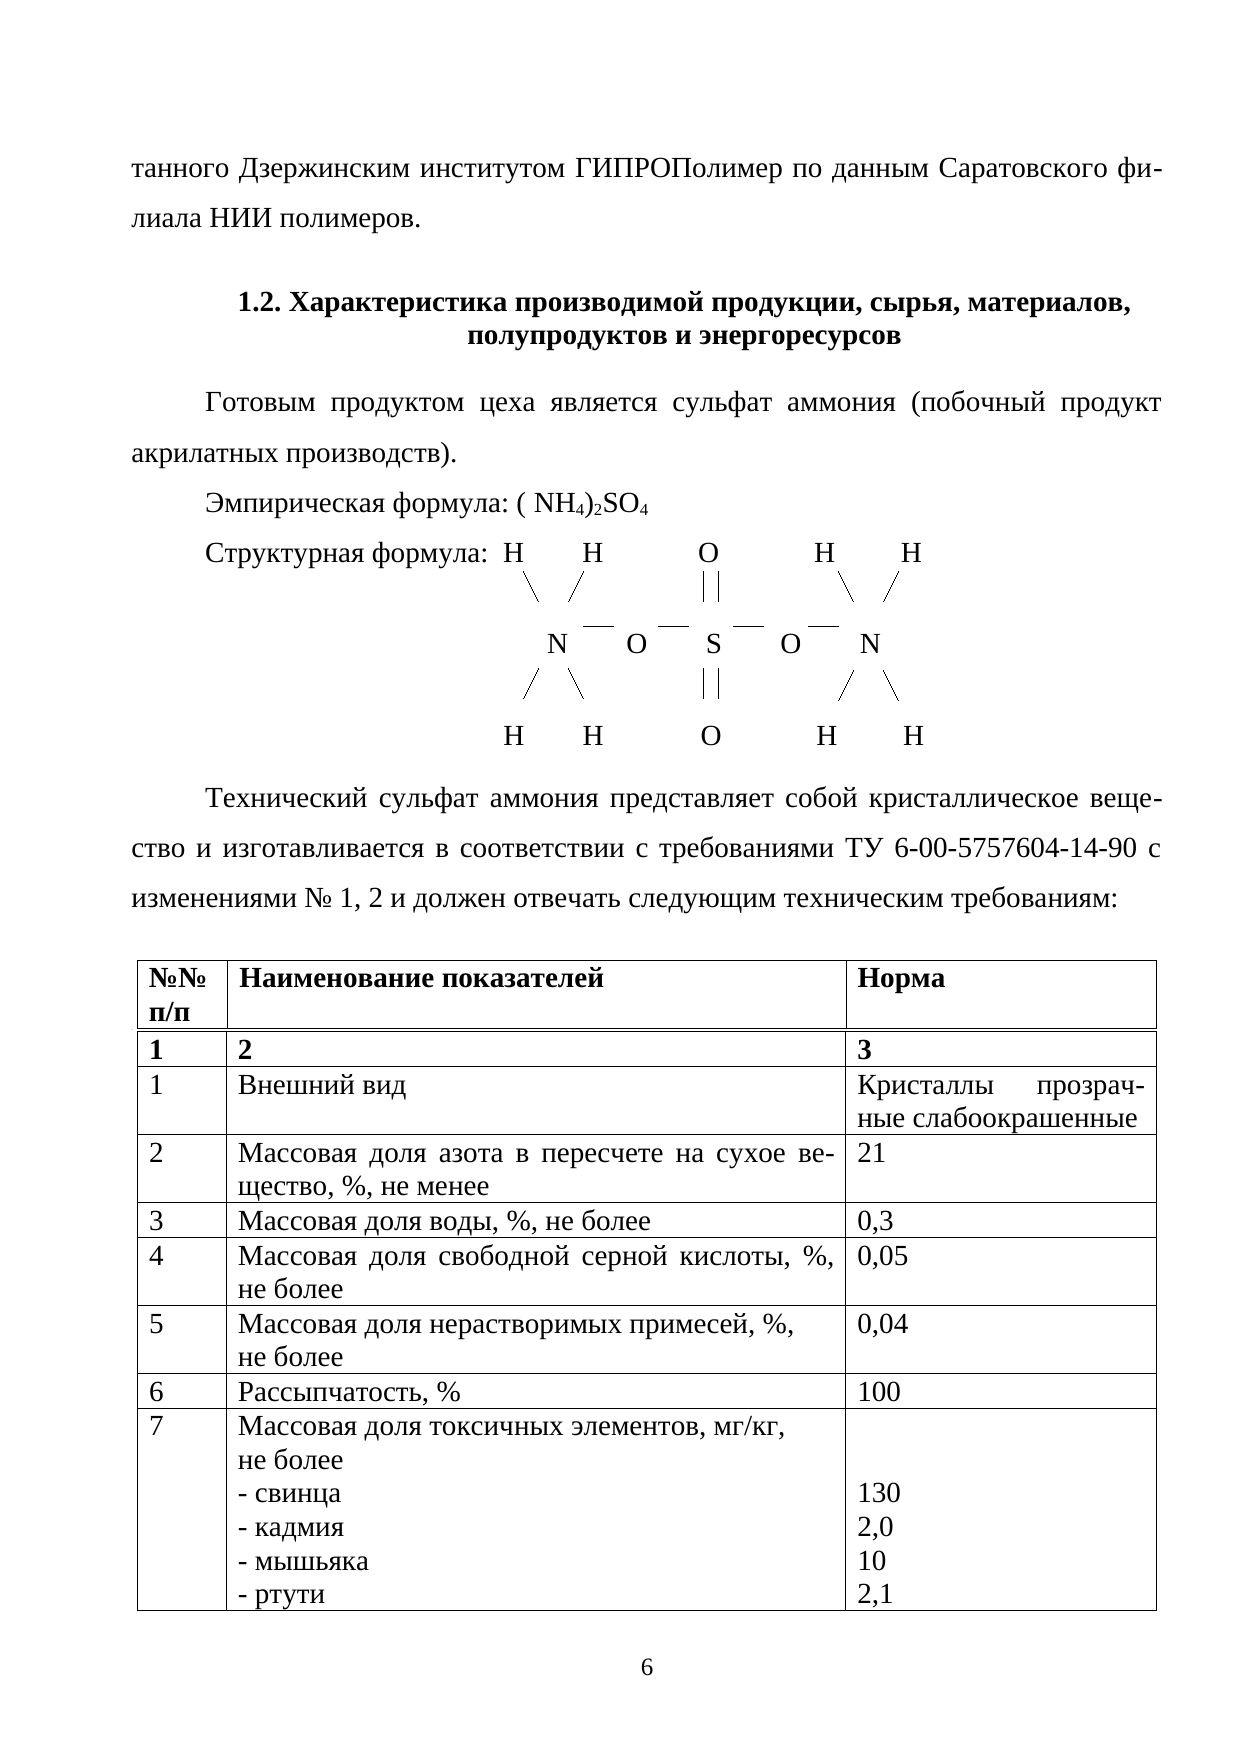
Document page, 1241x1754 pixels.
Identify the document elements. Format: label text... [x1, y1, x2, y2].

table_cell 6 [138, 1374, 226, 1407]
table_cell Внешний вид [227, 1067, 845, 1134]
table_cell 5 [138, 1306, 226, 1373]
table_cell 0,04 [846, 1306, 1156, 1373]
table_header 2 [227, 1032, 845, 1066]
text Технический сульфат аммония представляет собой кристаллическое вещество и изготавливается в соответствии с требованиями ТУ 6-00-5757604-14-90 с изменениями № 1, 2 и должен отвечать следующим техническим требованиям: [131, 780, 1162, 914]
table_header Наименование показателей [228, 961, 846, 1028]
table_cell 7 [138, 1409, 226, 1610]
table_header 3 [846, 1032, 1156, 1066]
table_cell Массовая доля нерастворимых примесей, %, не более [227, 1306, 845, 1373]
table_cell 1 [138, 1067, 226, 1134]
text Эмпирическая формула: ( NH4)2SO4 [131, 485, 1162, 519]
table_cell 21 [846, 1135, 1156, 1202]
text Готовым продуктом цеха является сульфат аммония (побочный продукт акрилатных производств). [131, 384, 1162, 468]
text N O S O N [131, 627, 1162, 660]
table_cell 0,05 [846, 1238, 1156, 1305]
text Структурная формула: Н Н О Н Н [131, 536, 1162, 569]
text 1.2. Характеристика производимой продукции, сырья, материалов, [131, 284, 1162, 317]
table_cell 3 [138, 1203, 226, 1237]
table_header 1 [138, 1032, 226, 1066]
text полупродуктов и энергоресурсов [131, 317, 1162, 351]
table_cell 2 [138, 1135, 226, 1202]
table_cell Массовая доля азота в пересчете на сухое вещество, %, не менее [227, 1135, 845, 1202]
table_cell 100 [846, 1374, 1156, 1407]
table_cell Массовая доля свободной серной кислоты, %, не более [227, 1238, 845, 1305]
table_header №№ п/п [138, 961, 227, 1028]
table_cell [227, 1409, 845, 1610]
table_cell 4 [138, 1238, 226, 1305]
table_cell Рассыпчатость, % [227, 1374, 845, 1407]
text H H O H H [131, 718, 1162, 751]
table_cell 0,3 [846, 1203, 1156, 1237]
table_cell Кристаллы прозрачные слабоокрашенные [846, 1067, 1156, 1134]
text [131, 150, 1162, 234]
table_header Норма [847, 961, 1156, 1028]
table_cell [846, 1409, 1156, 1610]
table_cell Массовая доля воды, %, не более [227, 1203, 845, 1237]
